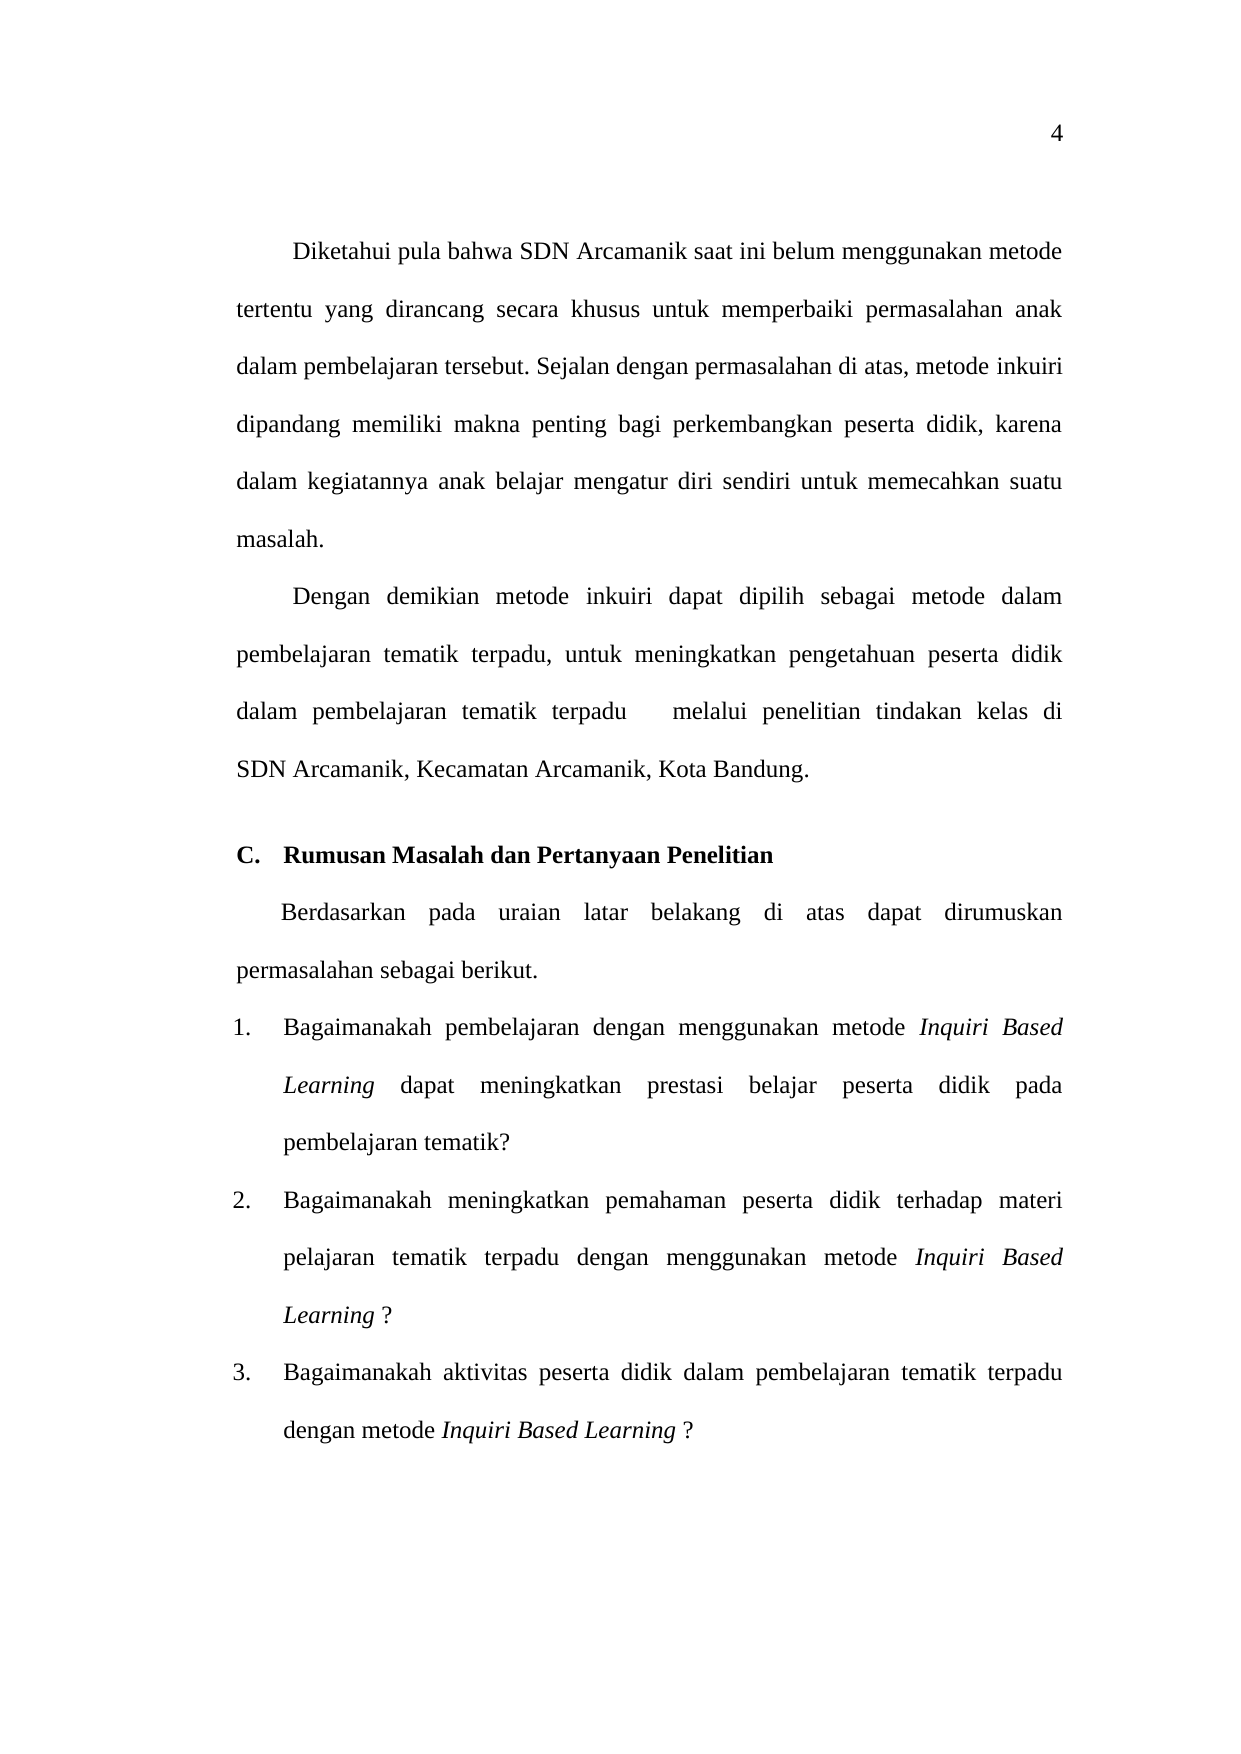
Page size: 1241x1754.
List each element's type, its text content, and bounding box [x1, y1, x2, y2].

text Berdasarkan pada uraian latar belakang di atas dapat dirumuskan permasalahan sebagai berikut. [236, 897, 1063, 984]
text Dengan demikian metode inkuiri dapat dipilih sebagai metode dalam pembelajaran tematik terpadu, untuk meningkatkan pengetahuan peserta didik dalam pembelajaran tematik terpadu melalui penelitian tindakan kelas di SDN Arcamanik, Kecamatan Arcamanik, Kota Bandung. [236, 581, 1063, 782]
list Bagaimanakah pembelajaran dengan menggunakan metode Inquiri Based Learning dapat meningkatkan prestasi belajar peserta didik pada pembelajaran tematik? [251, 1012, 1063, 1156]
list Bagaimanakah aktivitas peserta didik dalam pembelajaran tematik terpadu dengan metode Inquiri Based Learning ? [251, 1357, 1063, 1444]
list Rumusan Masalah dan Pertanyaan Penelitian [236, 840, 1063, 869]
list Bagaimanakah meningkatkan pemahaman peserta didik terhadap materi pelajaran tematik terpadu dengan menggunakan metode Inquiri Based Learning ? [251, 1185, 1063, 1329]
list Diketahui pula bahwa SDN Arcamanik saat ini belum menggunakan metode tertentu yang dirancang secara khusus untuk memperbaiki permasalahan anak dalam pembelajaran tersebut. Sejalan dengan permasalahan di atas, metode inkuiri dipandang memiliki makna penting bagi perkembangkan peserta didik, karena dalam kegiatannya anak belajar mengatur diri sendiri untuk memecahkan suatu masalah. [236, 236, 1063, 552]
